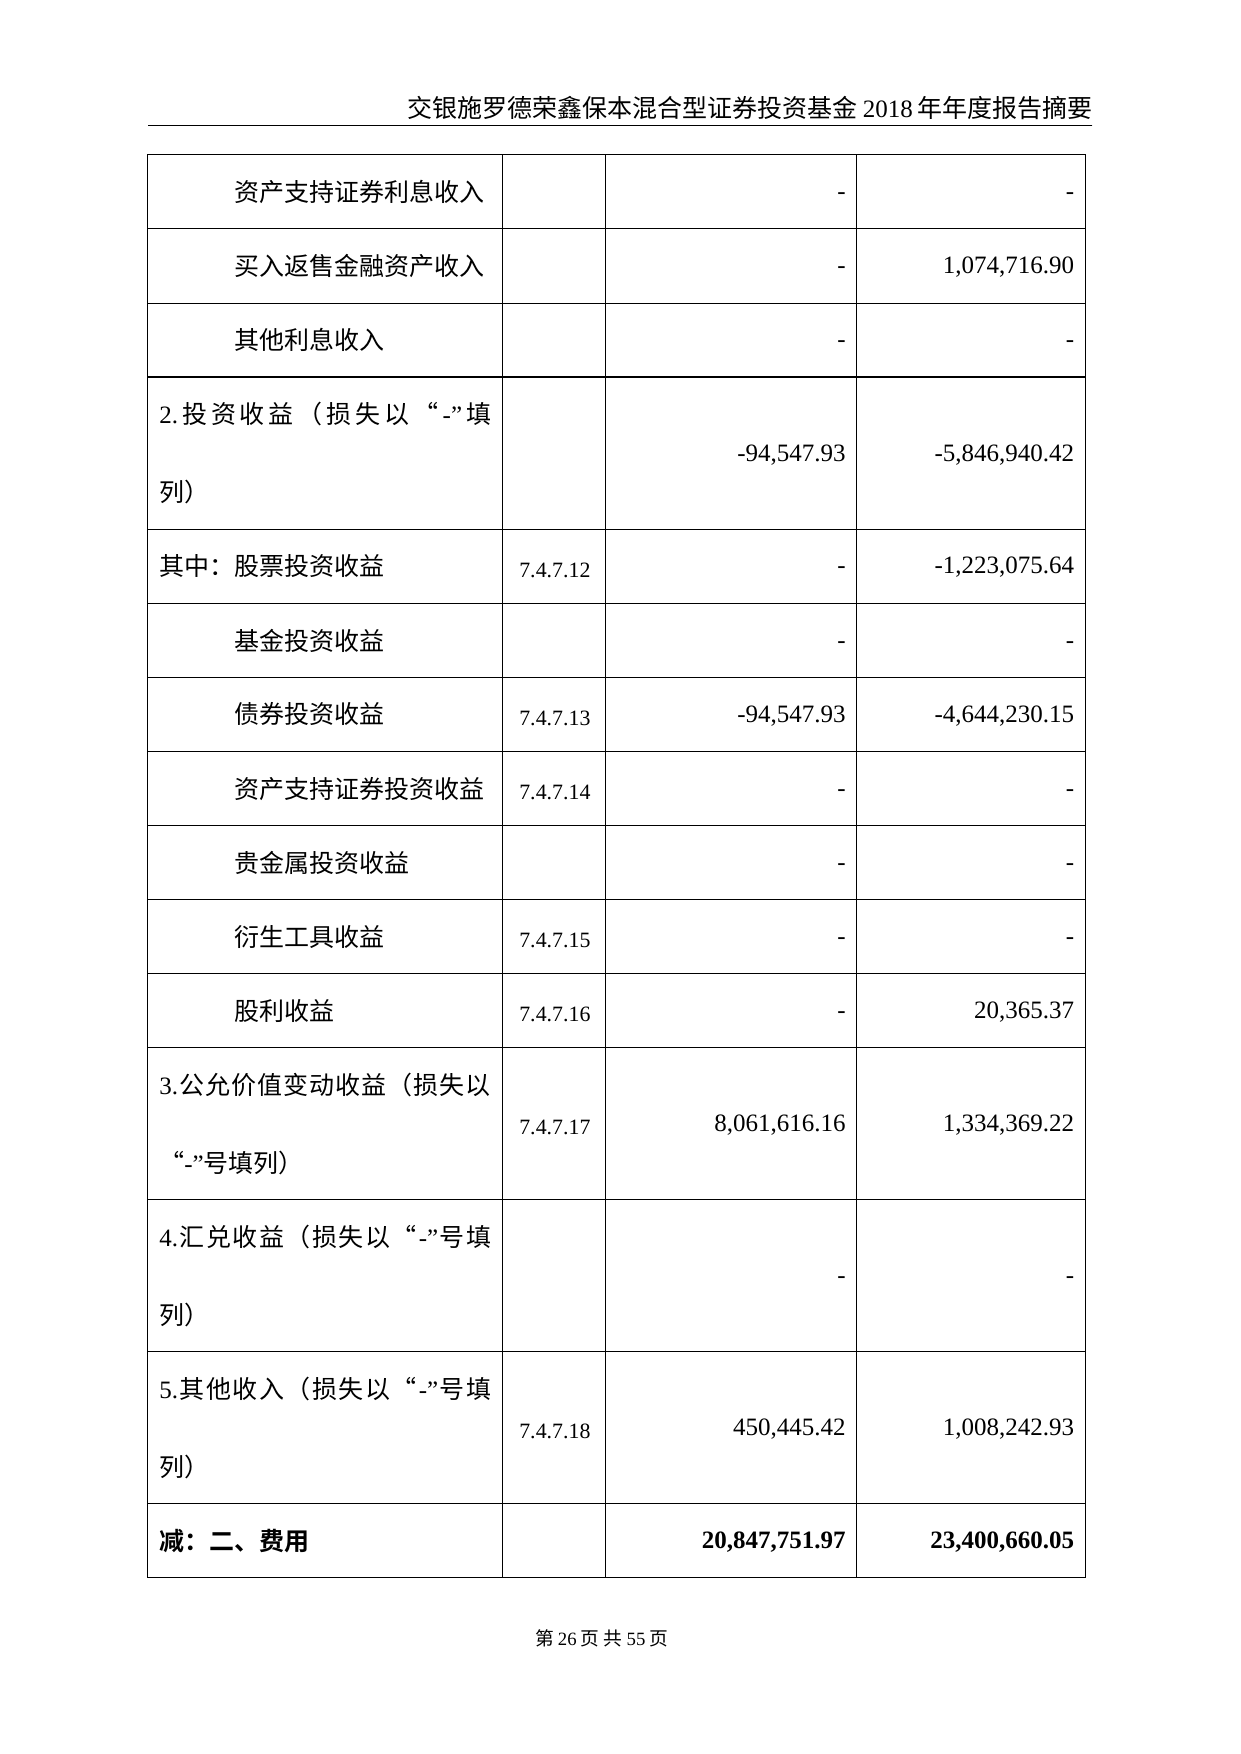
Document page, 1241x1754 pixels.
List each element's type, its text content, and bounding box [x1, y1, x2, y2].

table_cell [503, 304, 605, 376]
table_cell 7.4.7.13 [503, 678, 605, 751]
table_cell - [606, 604, 856, 677]
table_cell - [857, 826, 1085, 899]
table_cell -1,223,075.64 [857, 530, 1085, 602]
table_cell 7.4.7.12 [503, 530, 605, 602]
table_cell 资产支持证券投资收益 [148, 752, 502, 825]
table_cell 买入返售金融资产收入 [148, 229, 502, 302]
table_cell -5,846,940.42 [857, 378, 1085, 528]
table_cell 基金投资收益 [148, 604, 502, 677]
table_cell - [606, 229, 856, 302]
table_cell 20,365.37 [857, 974, 1085, 1047]
table_cell - [857, 304, 1085, 376]
table_cell 7.4.7.18 [503, 1352, 605, 1503]
table_cell 1,008,242.93 [857, 1352, 1085, 1503]
table_cell [503, 378, 605, 528]
table_cell - [606, 752, 856, 825]
table_cell 1,074,716.90 [857, 229, 1085, 302]
table_cell 其中：股票投资收益 [148, 530, 502, 602]
table_cell - [857, 900, 1085, 973]
table_cell [503, 155, 605, 228]
table_cell - [606, 155, 856, 228]
table_cell - [606, 530, 856, 602]
table_cell 2.投资收益（损失以“-”填列） [148, 378, 502, 528]
table_cell 7.4.7.15 [503, 900, 605, 973]
table_cell -4,644,230.15 [857, 678, 1085, 751]
table_cell 450,445.42 [606, 1352, 856, 1503]
table_cell 3.公允价值变动收益（损失以“-”号填列） [148, 1048, 502, 1199]
table_cell - [606, 1200, 856, 1351]
table_cell - [857, 155, 1085, 228]
table_cell 8,061,616.16 [606, 1048, 856, 1199]
table_cell -94,547.93 [606, 678, 856, 751]
table_cell 资产支持证券利息收入 [148, 155, 502, 228]
table_cell 20,847,751.97 [606, 1504, 856, 1577]
table_cell - [606, 826, 856, 899]
table_cell [503, 604, 605, 677]
table_cell 贵金属投资收益 [148, 826, 502, 899]
table_cell - [606, 304, 856, 376]
table_cell 其他利息收入 [148, 304, 502, 376]
table_cell [503, 229, 605, 302]
table_cell 1,334,369.22 [857, 1048, 1085, 1199]
table_cell 债券投资收益 [148, 678, 502, 751]
table_cell 减：二、费用 [148, 1504, 502, 1577]
table_cell - [606, 974, 856, 1047]
table_cell 23,400,660.05 [857, 1504, 1085, 1577]
table_cell - [857, 604, 1085, 677]
table_cell 7.4.7.16 [503, 974, 605, 1047]
table_cell - [857, 1200, 1085, 1351]
table_cell 4.汇兑收益（损失以“-”号填列） [148, 1200, 502, 1351]
table_cell 5.其他收入（损失以“-”号填列） [148, 1352, 502, 1503]
table_cell 7.4.7.14 [503, 752, 605, 825]
table_cell - [857, 752, 1085, 825]
table_cell [503, 1504, 605, 1577]
table_cell - [606, 900, 856, 973]
table_cell [503, 826, 605, 899]
table_cell 股利收益 [148, 974, 502, 1047]
table_cell 衍生工具收益 [148, 900, 502, 973]
table_cell [503, 1200, 605, 1351]
table_cell -94,547.93 [606, 378, 856, 528]
table_cell 7.4.7.17 [503, 1048, 605, 1199]
